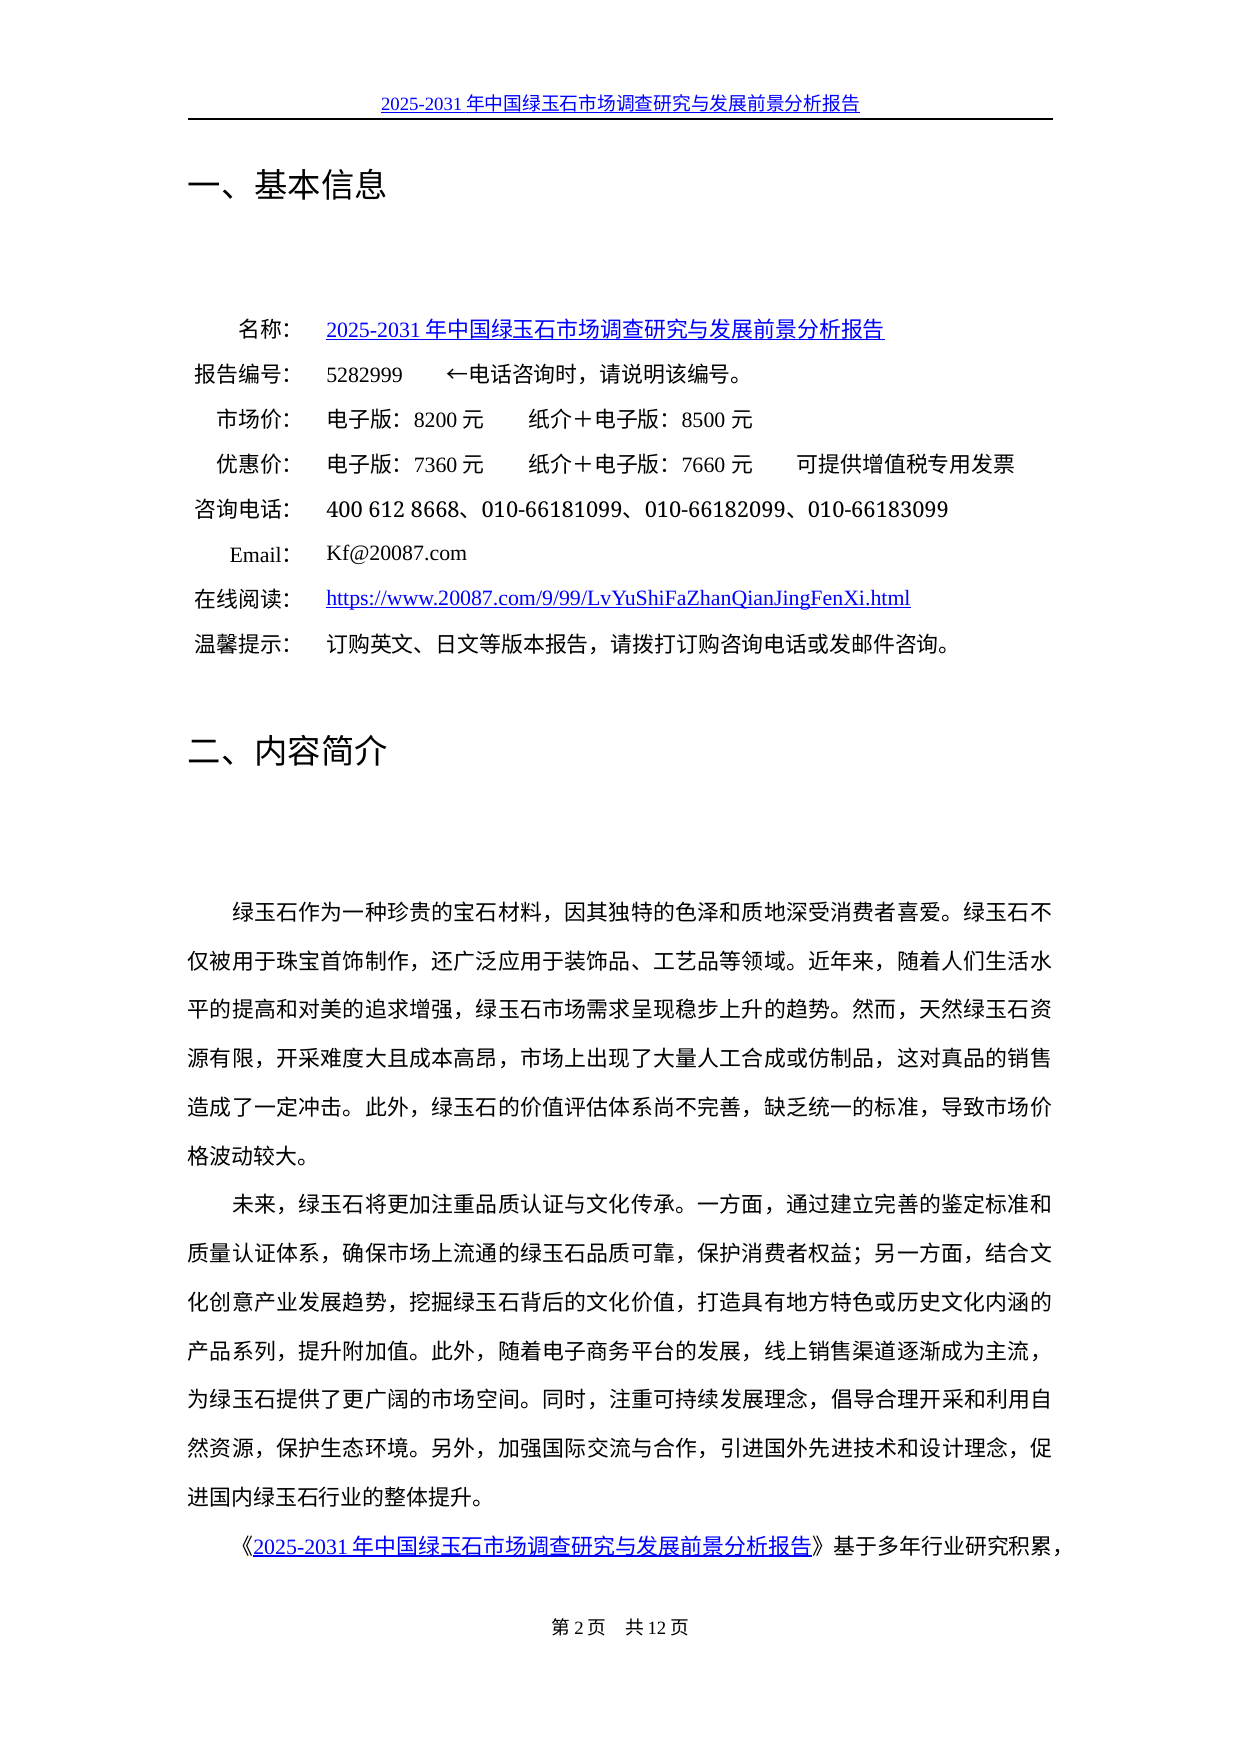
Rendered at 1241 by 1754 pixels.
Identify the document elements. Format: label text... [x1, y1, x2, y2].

table_cell 市场价： [167, 402, 315, 447]
table_cell 5282999 ←电话咨询时，请说明该编号。 [315, 357, 1073, 402]
table_cell 报告编号： [167, 357, 315, 402]
title 一、基本信息 [187, 150, 1053, 215]
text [187, 894, 1053, 1561]
table_cell 订购英文、日文等版本报告，请拨打订购咨询电话或发邮件咨询。 [315, 627, 1073, 672]
table_cell 优惠价： [167, 447, 315, 492]
table_cell Email： [167, 537, 315, 582]
table_header 2025-2031年中国绿玉石市场调查研究与发展前景分析报告 [315, 312, 1073, 357]
table_cell 在线阅读： [167, 582, 315, 627]
table_cell 咨询电话： [167, 492, 315, 537]
title 二、内容简介 [187, 717, 1053, 782]
table_cell 电子版：8200 元 纸介＋电子版：8500 元 [315, 402, 1073, 447]
table_cell 电子版：7360 元 纸介＋电子版：7660 元 可提供增值税专用发票 [315, 447, 1073, 492]
table_cell Kf@20087.com [315, 537, 1073, 582]
table_cell [315, 582, 1073, 627]
table_cell 温馨提示： [167, 627, 315, 672]
table_cell 400 612 8668、010-66181099、010-66182099、010-66183099 [315, 492, 1073, 537]
table_header 名称： [167, 312, 315, 357]
